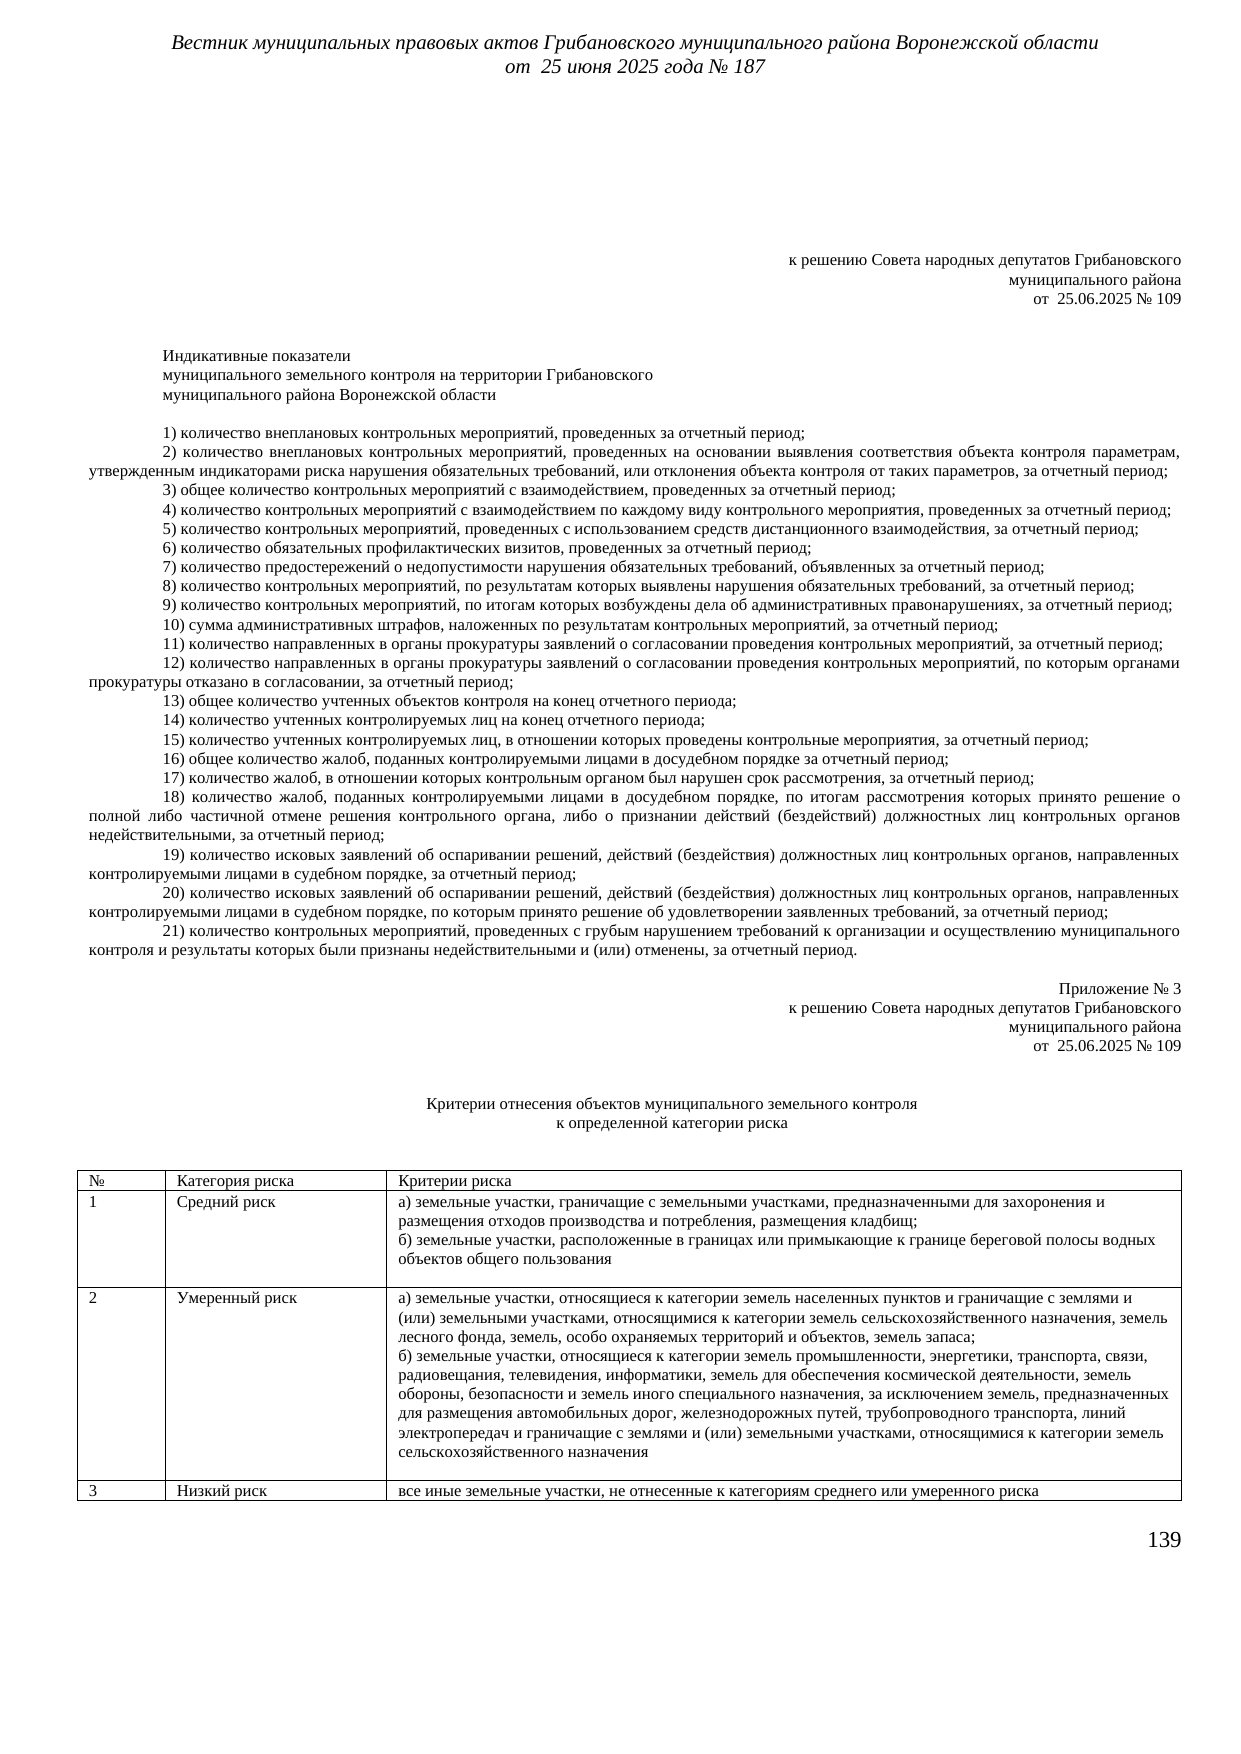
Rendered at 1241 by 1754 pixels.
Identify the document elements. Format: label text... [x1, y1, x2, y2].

text 6) количество обязательных профилактических визитов, проведенных за отчетный период; [89, 538, 1181, 557]
text 8) количество контрольных мероприятий, по результатам которых выявлены нарушения обязательных требований, за отчетный период; [89, 576, 1181, 595]
text 9) количество контрольных мероприятий, по итогам которых возбуждены дела об административных правонарушениях, за отчетный период; [89, 595, 1181, 614]
text к решению Совета народных депутатов Грибановского муниципального района [679, 998, 1181, 1036]
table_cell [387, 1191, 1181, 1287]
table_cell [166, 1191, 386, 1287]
text 14) количество учтенных контролируемых лиц на конец отчетного периода; [89, 710, 1181, 729]
text от 25.06.2025 № 109 [89, 1036, 1181, 1055]
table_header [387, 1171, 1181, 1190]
text 12) количество направленных в органы прокуратуры заявлений о согласовании проведения контрольных мероприятий, по которым органами прокуратуры отказано в согласовании, за отчетный период; [89, 653, 1181, 691]
text 11) количество направленных в органы прокуратуры заявлений о согласовании проведения контрольных мероприятий, за отчетный период; [89, 633, 1181, 653]
text 2) количество внеплановых контрольных мероприятий, проведенных на основании выявления соответствия объекта контроля параметрам, утвержденным индикаторами риска нарушения обязательных требований, или отклонения объекта контроля от таких параметров, за отчетный период; [89, 442, 1181, 480]
text 16) общее количество жалоб, поданных контролируемыми лицами в досудебном порядке за отчетный период; [89, 748, 1181, 768]
text 15) количество учтенных контролируемых лиц, в отношении которых проведены контрольные мероприятия, за отчетный период; [89, 729, 1181, 748]
text 3) общее количество контрольных мероприятий с взаимодействием, проведенных за отчетный период; [89, 480, 1181, 499]
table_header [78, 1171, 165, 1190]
text 4) количество контрольных мероприятий с взаимодействием по каждому виду контрольного мероприятия, проведенных за отчетный период; [89, 499, 1181, 518]
text 5) количество контрольных мероприятий, проведенных с использованием средств дистанционного взаимодействия, за отчетный период; [89, 518, 1181, 538]
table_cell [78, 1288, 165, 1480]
text к решению Совета народных депутатов Грибановского муниципального района [679, 250, 1181, 288]
text 18) количество жалоб, поданных контролируемыми лицами в досудебном порядке, по итогам рассмотрения которых принято решение о полной либо частичной отмене решения контрольного органа, либо о признании действий (бездействий) должностных лиц контрольных органов недействительными, за отчетный период; [89, 787, 1181, 844]
text к определенной категории риска [89, 1113, 1181, 1132]
text от 25.06.2025 № 109 [89, 288, 1181, 308]
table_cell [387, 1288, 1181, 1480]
text муниципального района Воронежской области [89, 384, 1181, 403]
text 21) количество контрольных мероприятий, проведенных с грубым нарушением требований к организации и осуществлению муниципального контроля и результаты которых были признаны недействительными и (или) отменены, за отчетный период. [89, 921, 1181, 959]
text 20) количество исковых заявлений об оспаривании решений, действий (бездействия) должностных лиц контрольных органов, направленных контролируемыми лицами в судебном порядке, по которым принято решение об удовлетворении заявленных требований, за отчетный период; [89, 883, 1181, 921]
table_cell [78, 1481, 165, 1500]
text Критерии отнесения объектов муниципального земельного контроля [89, 1093, 1181, 1113]
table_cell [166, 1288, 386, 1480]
text Индикативные показатели [89, 346, 1181, 365]
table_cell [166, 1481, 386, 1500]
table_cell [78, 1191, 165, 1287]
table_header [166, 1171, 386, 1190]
text Приложение № 3 [89, 978, 1181, 998]
text 7) количество предостережений о недопустимости нарушения обязательных требований, объявленных за отчетный период; [89, 557, 1181, 576]
text 17) количество жалоб, в отношении которых контрольным органом был нарушен срок рассмотрения, за отчетный период; [89, 768, 1181, 787]
text 13) общее количество учтенных объектов контроля на конец отчетного периода; [89, 691, 1181, 710]
text муниципального земельного контроля на территории Грибановского [89, 365, 1181, 384]
text 1) количество внеплановых контрольных мероприятий, проведенных за отчетный период; [89, 423, 1181, 442]
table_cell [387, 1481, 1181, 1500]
text 10) сумма административных штрафов, наложенных по результатам контрольных мероприятий, за отчетный период; [89, 614, 1181, 633]
text 19) количество исковых заявлений об оспаривании решений, действий (бездействия) должностных лиц контрольных органов, направленных контролируемыми лицами в судебном порядке, за отчетный период; [89, 844, 1181, 883]
